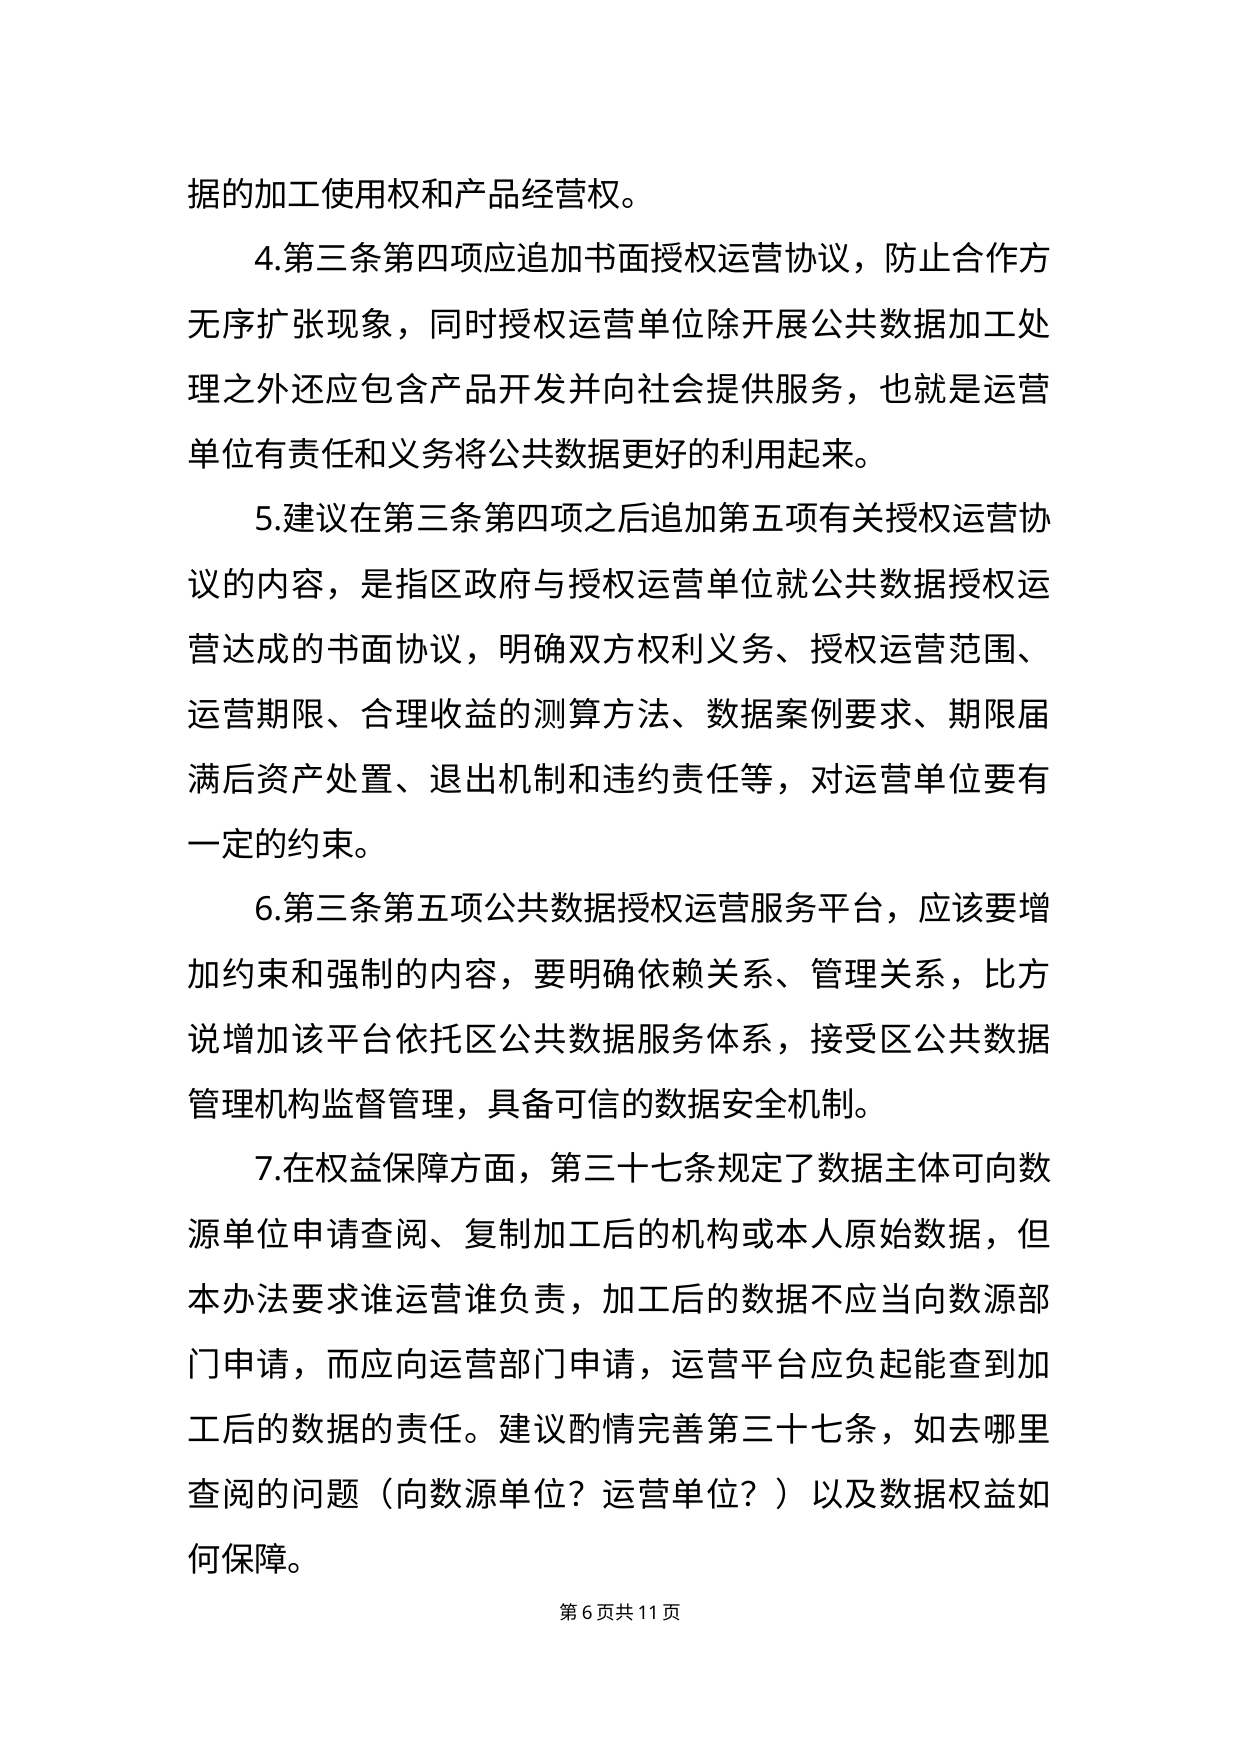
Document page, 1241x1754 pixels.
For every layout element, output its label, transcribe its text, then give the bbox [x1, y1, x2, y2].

text 4.第三条第四项应追加书面授权运营协议，防止合作方无序扩张现象，同时授权运营单位除开展公共数据加工处理之外还应包含产品开发并向社会提供服务，也就是运营单位有责任和义务将公共数据更好的利用起来。 [187, 224, 1053, 484]
text 5.建议在第三条第四项之后追加第五项有关授权运营协议的内容，是指区政府与授权运营单位就公共数据授权运营达成的书面协议，明确双方权利义务、授权运营范围、运营期限、合理收益的测算方法、数据案例要求、期限届满后资产处置、退出机制和违约责任等，对运营单位要有一定的约束。 [187, 484, 1053, 874]
text 7.在权益保障方面，第三十七条规定了数据主体可向数源单位申请查阅、复制加工后的机构或本人原始数据，但本办法要求谁运营谁负责，加工后的数据不应当向数源部门申请，而应向运营部门申请，运营平台应负起能查到加工后的数据的责任。建议酌情完善第三十七条，如去哪里查阅的问题（向数源单位？运营单位？）以及数据权益如何保障。 [187, 1134, 1053, 1589]
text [187, 159, 1053, 224]
text 6.第三条第五项公共数据授权运营服务平台，应该要增加约束和强制的内容，要明确依赖关系、管理关系，比方说增加该平台依托区公共数据服务体系，接受区公共数据管理机构监督管理，具备可信的数据安全机制。 [187, 874, 1053, 1134]
